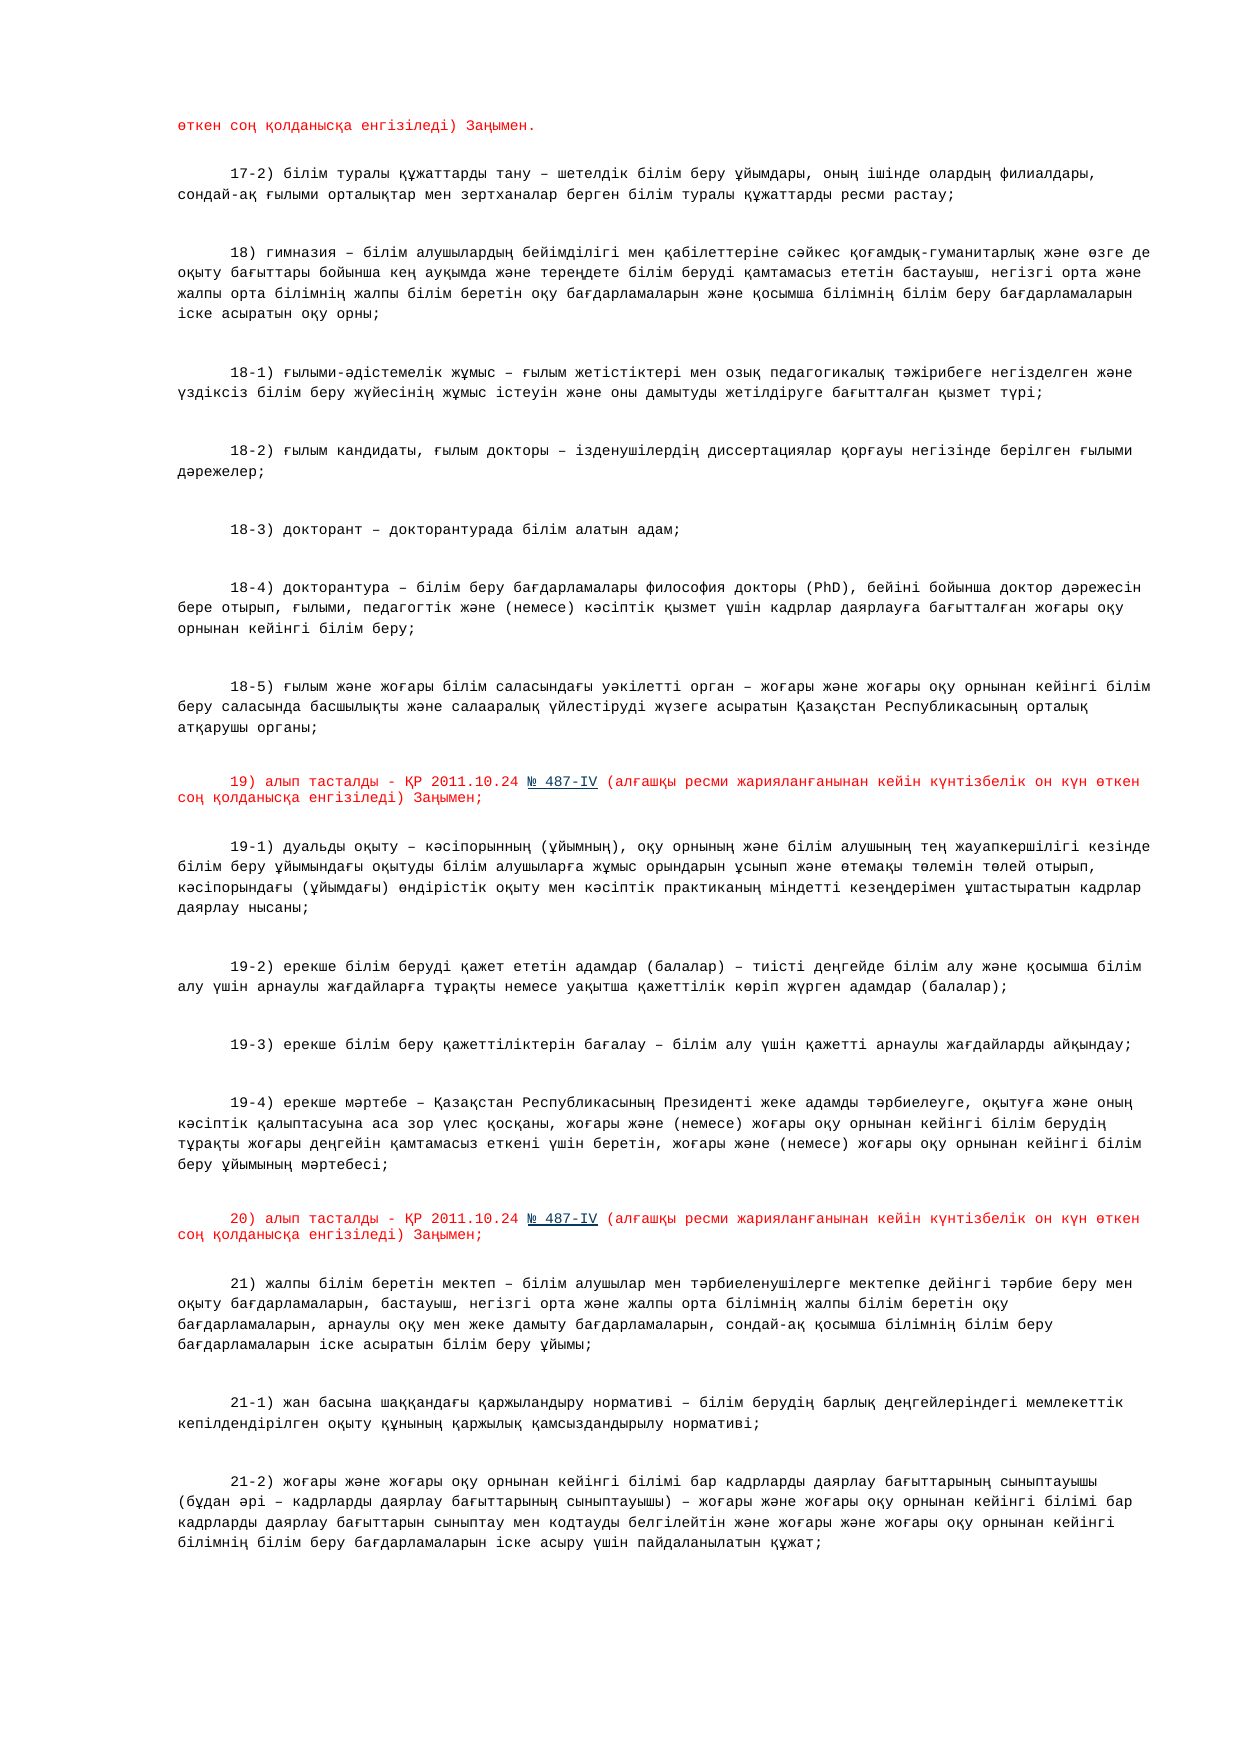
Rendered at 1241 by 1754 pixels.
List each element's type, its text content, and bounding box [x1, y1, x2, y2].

text 19-1) дуальды оқыту – кәсіпорынның (ұйымның), оқу орнының және білім алушының тең жауапкершілігі кезінде білім беру ұйымындағы оқытуды білім алушыларға жұмыс орындарын ұсынып және өтемақы төлемін төлей отырып, кәсіпорындағы (ұйымдағы) өндірістік оқыту мен кәсіптік практиканың міндетті кезеңдерімен ұштастыратын кадрлар даярлау нысаны; [177, 835, 1152, 917]
text 18) гимназия – білім алушылардың бейімділігі мен қабілеттеріне сәйкес қоғамдық-гуманитарлық және өзге де оқыту бағыттары бойынша кең ауқымда және тереңдете білім беруді қамтамасыз ететін бастауыш, негізгі орта және жалпы орта білімнің жалпы білім беретін оқу бағдарламаларын және қосымша білімнің білім беру бағдарламаларын іске асыратын оқу орны; [177, 241, 1152, 323]
text 19-3) ерекше білім беру қажеттіліктерін бағалау – білім алу үшін қажетті арнаулы жағдайларды айқындау; [177, 1033, 1152, 1054]
text 21-2) жоғары және жоғары оқу орнынан кейінгі білімі бар кадрларды даярлау бағыттарының сыныптауышы (бұдан әрі – кадрларды даярлау бағыттарының сыныптауышы) – жоғары және жоғары оқу орнынан кейінгі білімі бар кадрларды даярлау бағыттарын сыныптау мен кодтауды белгілейтін және жоғары және жоғары оқу орнынан кейінгі білімнің білім беру бағдарламаларын іске асыру үшін пайдаланылатын құжат; [177, 1470, 1152, 1552]
text 18-5) ғылым және жоғары білім саласындағы уәкілетті орган – жоғары және жоғары оқу орнынан кейінгі білім беру саласында басшылықты және салааралық үйлестіруді жүзеге асыратын Қазақстан Республикасының орталық атқарушы органы; [177, 675, 1152, 737]
text 21) жалпы білім беретін мектеп – білім алушылар мен тәрбиеленушілерге мектепке дейінгі тәрбие беру мен оқыту бағдарламаларын, бастауыш, негізгі орта және жалпы орта білімнің жалпы білім беретін оқу бағдарламаларын, арнаулы оқу мен жеке дамыту бағдарламаларын, сондай-ақ қосымша білімнің білім беру бағдарламаларын іске асыратын білім беру ұйымы; [177, 1272, 1152, 1354]
text 21-1) жан басына шаққандағы қаржыландыру нормативі – білім берудің барлық деңгейлеріндегі мемлекеттік кепілдендірілген оқыту құнының қаржылық қамсыздандырылу нормативі; [177, 1392, 1152, 1433]
text 19) алып тасталды - ҚР 2011.10.24 № 487-ІV (алғашқы ресми жарияланғанынан кейін күнтiзбелiк он күн өткен соң қолданысқа енгiзiледi) Заңымен; [177, 774, 1152, 835]
text 18-2) ғылым кандидаты, ғылым докторы – ізденушілердің диссертациялар қорғауы негізінде берілген ғылыми дәрежелер; [177, 439, 1152, 480]
text 20) алып тасталды - ҚР 2011.10.24 № 487-ІV (алғашқы ресми жарияланғанынан кейін күнтiзбелiк он күн өткен соң қолданысқа енгiзiледi) Заңымен; [177, 1211, 1152, 1272]
text 17-2) білім туралы құжаттарды тану – шетелдік білім беру ұйымдары, оның ішінде олардың филиалдары, сондай-ақ ғылыми орталықтар мен зертханалар берген білім туралы құжаттарды ресми растау; [177, 163, 1152, 204]
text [177, 118, 1152, 163]
text 18-3) докторант – докторантурада білім алатын адам; [177, 518, 1152, 538]
text 19-2) ерекше білім беруді қажет ететін адамдар (балалар) – тиісті деңгейде білім алу және қосымша білім алу үшін арнаулы жағдайларға тұрақты немесе уақытша қажеттілік көріп жүрген адамдар (балалар); [177, 955, 1152, 996]
text 19-4) ерекше мәртебе – Қазақстан Республикасының Президенті жеке адамды тәрбиелеуге, оқытуға және оның кәсіптік қалыптасуына аса зор үлес қосқаны, жоғары және (немесе) жоғары оқу орнынан кейінгі білім берудің тұрақты жоғары деңгейін қамтамасыз еткені үшін беретін, жоғары және (немесе) жоғары оқу орнынан кейінгі білім беру ұйымының мәртебесі; [177, 1091, 1152, 1173]
text 18-1) ғылыми-әдістемелік жұмыс – ғылым жетістіктері мен озық педагогикалық тәжірибеге негізделген және үздіксіз білім беру жүйесінің жұмыс істеуін және оны дамытуды жетілдіруге бағытталған қызмет түрі; [177, 361, 1152, 402]
text 18-4) докторантура – білім беру бағдарламалары философия докторы (PhD), бейіні бойынша доктор дәрежесін бере отырып, ғылыми, педагогтік және (немесе) кәсіптік қызмет үшін кадрлар даярлауға бағытталған жоғары оқу орнынан кейінгі білім беру; [177, 576, 1152, 637]
